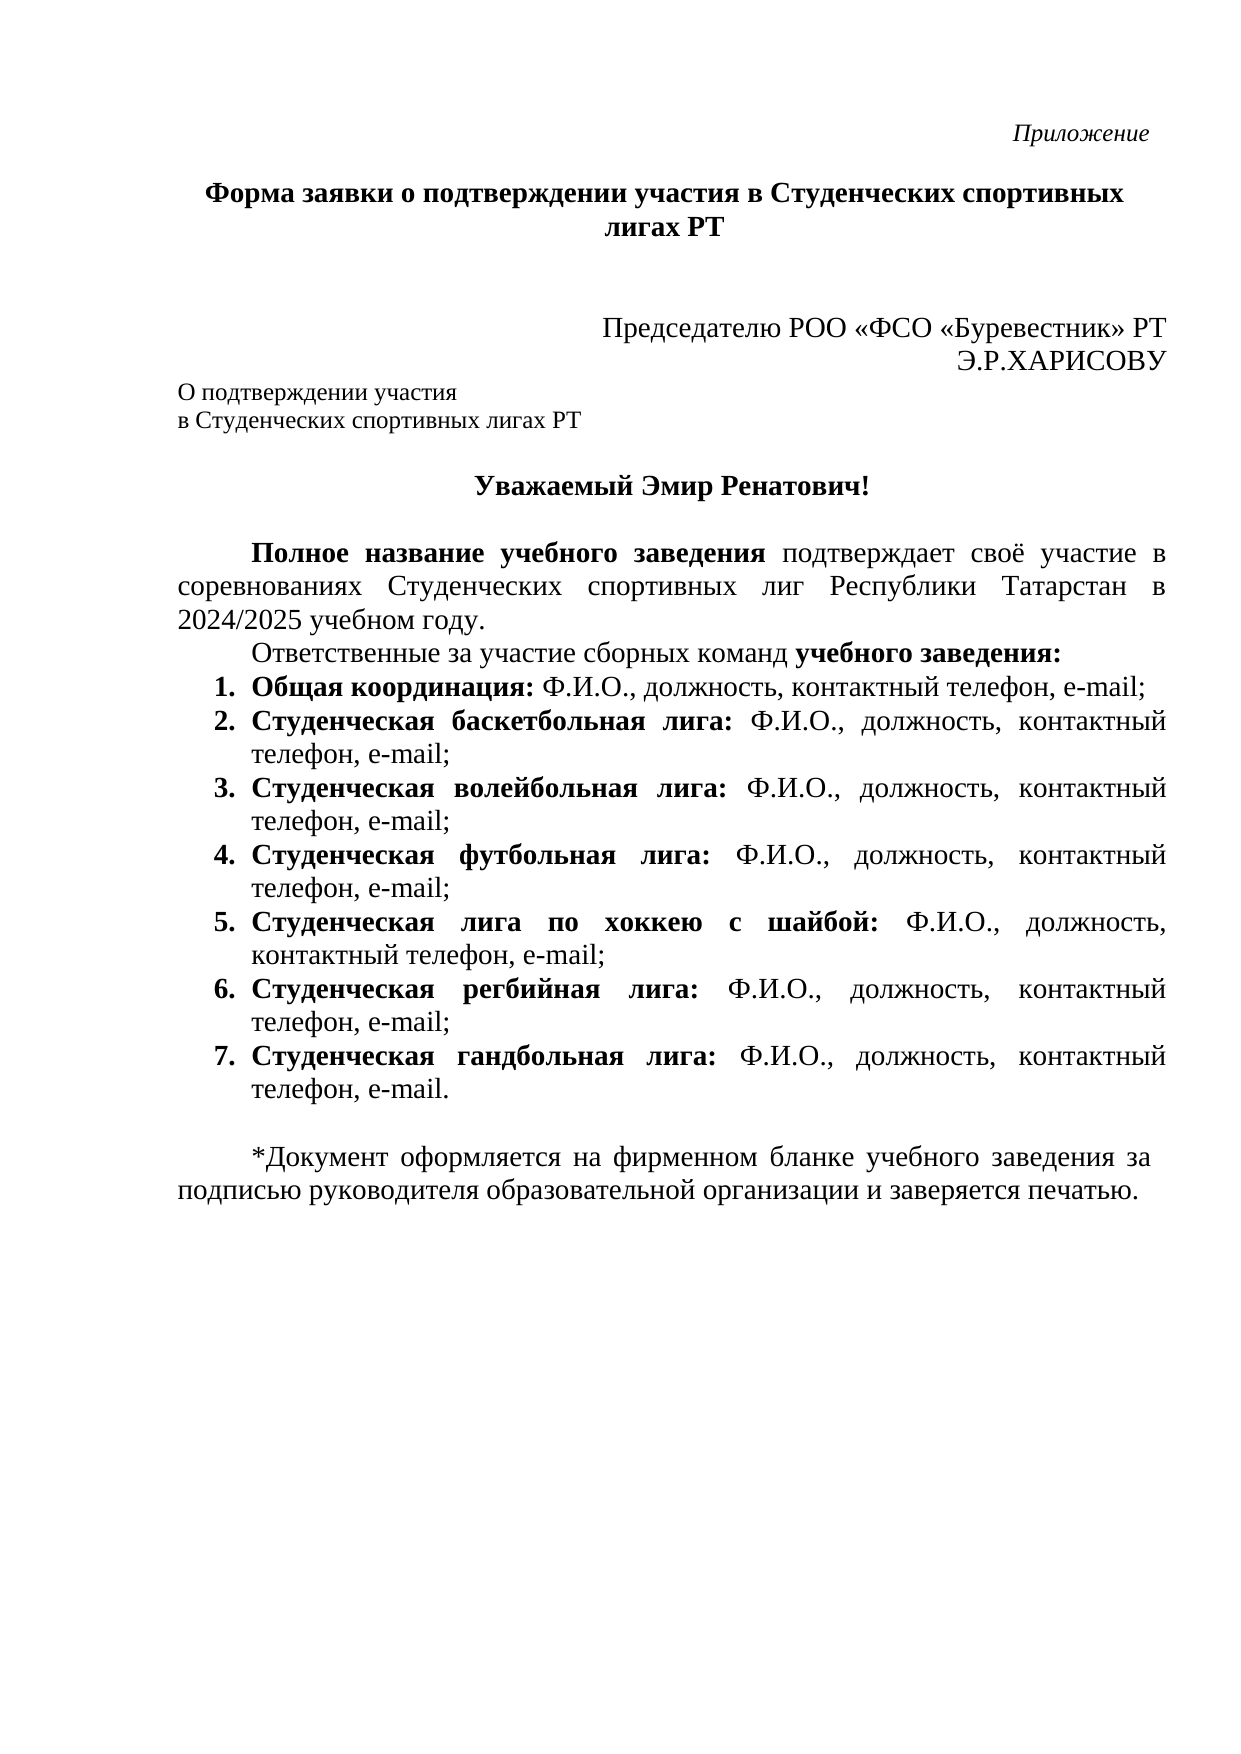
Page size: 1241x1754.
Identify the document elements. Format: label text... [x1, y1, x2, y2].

text *Документ оформляется на фирменном бланке учебного заведения за подписью руководителя образовательной организации и заверяется печатью. [177, 1139, 1152, 1206]
text О подтверждении участия [177, 377, 1167, 406]
text в Студенческих спортивных лигах РТ [177, 406, 1167, 434]
text Полное название учебного заведения подтверждает своё участие в соревнованиях Студенческих спортивных лиг Республики Татарстан в 2024/2025 учебном году. [177, 535, 1167, 636]
text Приложение [177, 118, 1152, 147]
list Студенческая лига по хоккею с шайбой: Ф.И.О., должность, контактный телефон, e-mail; [213, 904, 1167, 971]
list Студенческая регбийная лига: Ф.И.О., должность, контактный телефон, e-mail; [213, 971, 1167, 1038]
list Студенческая гандбольная лига: Ф.И.О., должность, контактный телефон, e-mail. [213, 1038, 1166, 1105]
text Уважаемый Эмир Ренатович! [177, 468, 1167, 501]
text Э.Р.ХАРИСОВУ [177, 343, 1167, 377]
text Форма заявки о подтверждении участия в Студенческих спортивных лигах РТ [177, 176, 1152, 243]
text Ответственные за участие сборных команд учебного заведения: [177, 636, 1167, 669]
list Студенческая футбольная лига: Ф.И.О., должность, контактный телефон, e-mail; [213, 837, 1167, 904]
list Студенческая волейбольная лига: Ф.И.О., должность, контактный телефон, e-mail; [213, 770, 1167, 837]
list Общая координация: Ф.И.О., должность, контактный телефон, e-mail; [213, 669, 1167, 703]
list Студенческая баскетбольная лига: Ф.И.О., должность, контактный телефон, e-mail; [213, 703, 1167, 770]
text Председателю РОО «ФСО «Буревестник» РТ [177, 310, 1167, 343]
